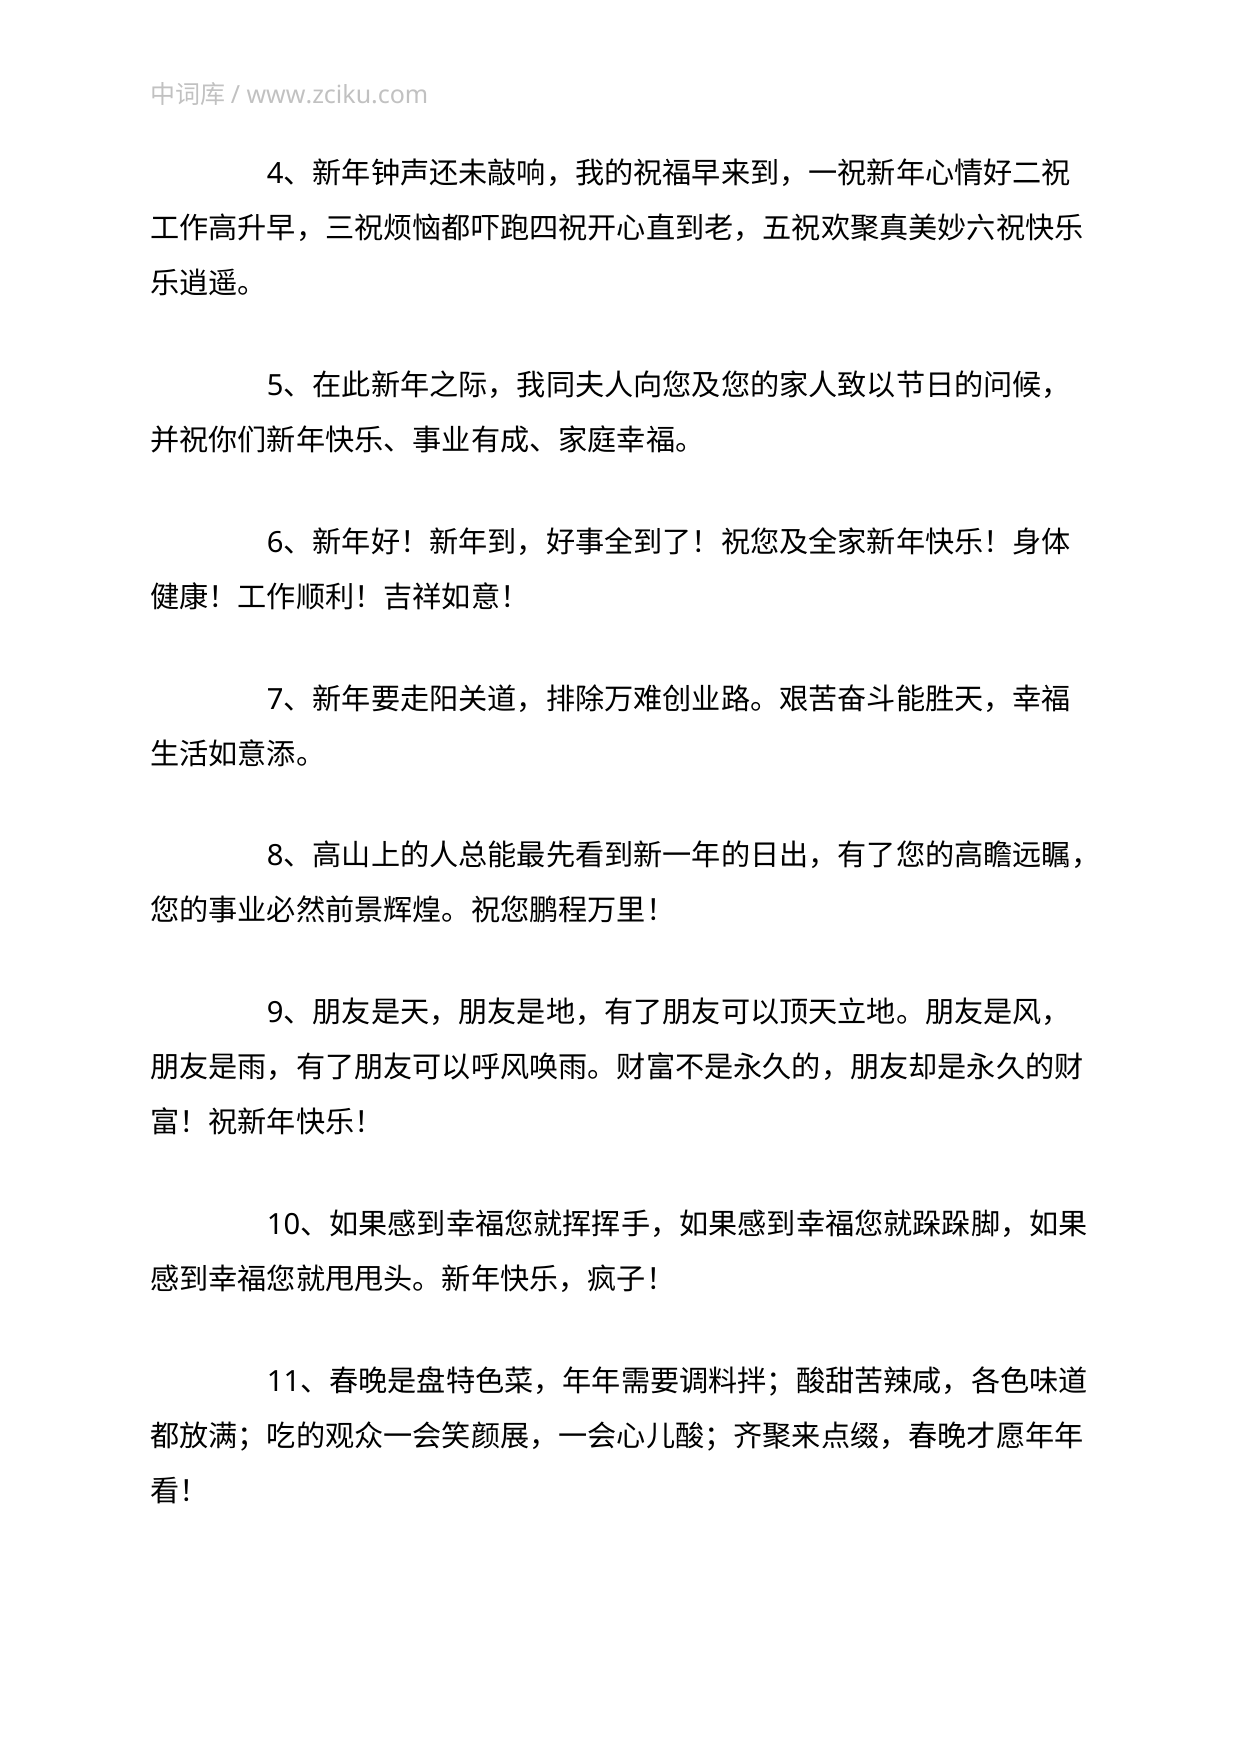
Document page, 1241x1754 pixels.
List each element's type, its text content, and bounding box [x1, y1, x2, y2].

text 11、春晚是盘特色菜，年年需要调料拌；酸甜苦辣咸，各色味道都放满；吃的观众一会笑颜展，一会心儿酸；齐聚来点缀，春晚才愿年年看！ [150, 1357, 1090, 1509]
text 7、新年要走阳关道，排除万难创业路。艰苦奋斗能胜天，幸福生活如意添。 [150, 675, 1090, 772]
text 10、如果感到幸福您就挥挥手，如果感到幸福您就跺跺脚，如果感到幸福您就甩甩头。新年快乐，疯子！ [150, 1200, 1090, 1298]
text 5、在此新年之际，我同夫人向您及您的家人致以节日的问候，并祝你们新年快乐、事业有成、家庭幸福。 [150, 362, 1090, 459]
text 8、高山上的人总能最先看到新一年的日出，有了您的高瞻远瞩，您的事业必然前景辉煌。祝您鹏程万里！ [150, 832, 1090, 929]
text 9、朋友是天，朋友是地，有了朋友可以顶天立地。朋友是风，朋友是雨，有了朋友可以呼风唤雨。财富不是永久的，朋友却是永久的财富！祝新年快乐！ [150, 989, 1090, 1141]
text 4、新年钟声还未敲响，我的祝福早来到，一祝新年心情好二祝工作高升早，三祝烦恼都吓跑四祝开心直到老，五祝欢聚真美妙六祝快乐乐逍遥。 [150, 150, 1090, 302]
text 6、新年好！新年到，好事全到了！祝您及全家新年快乐！身体健康！工作顺利！吉祥如意！ [150, 518, 1090, 616]
